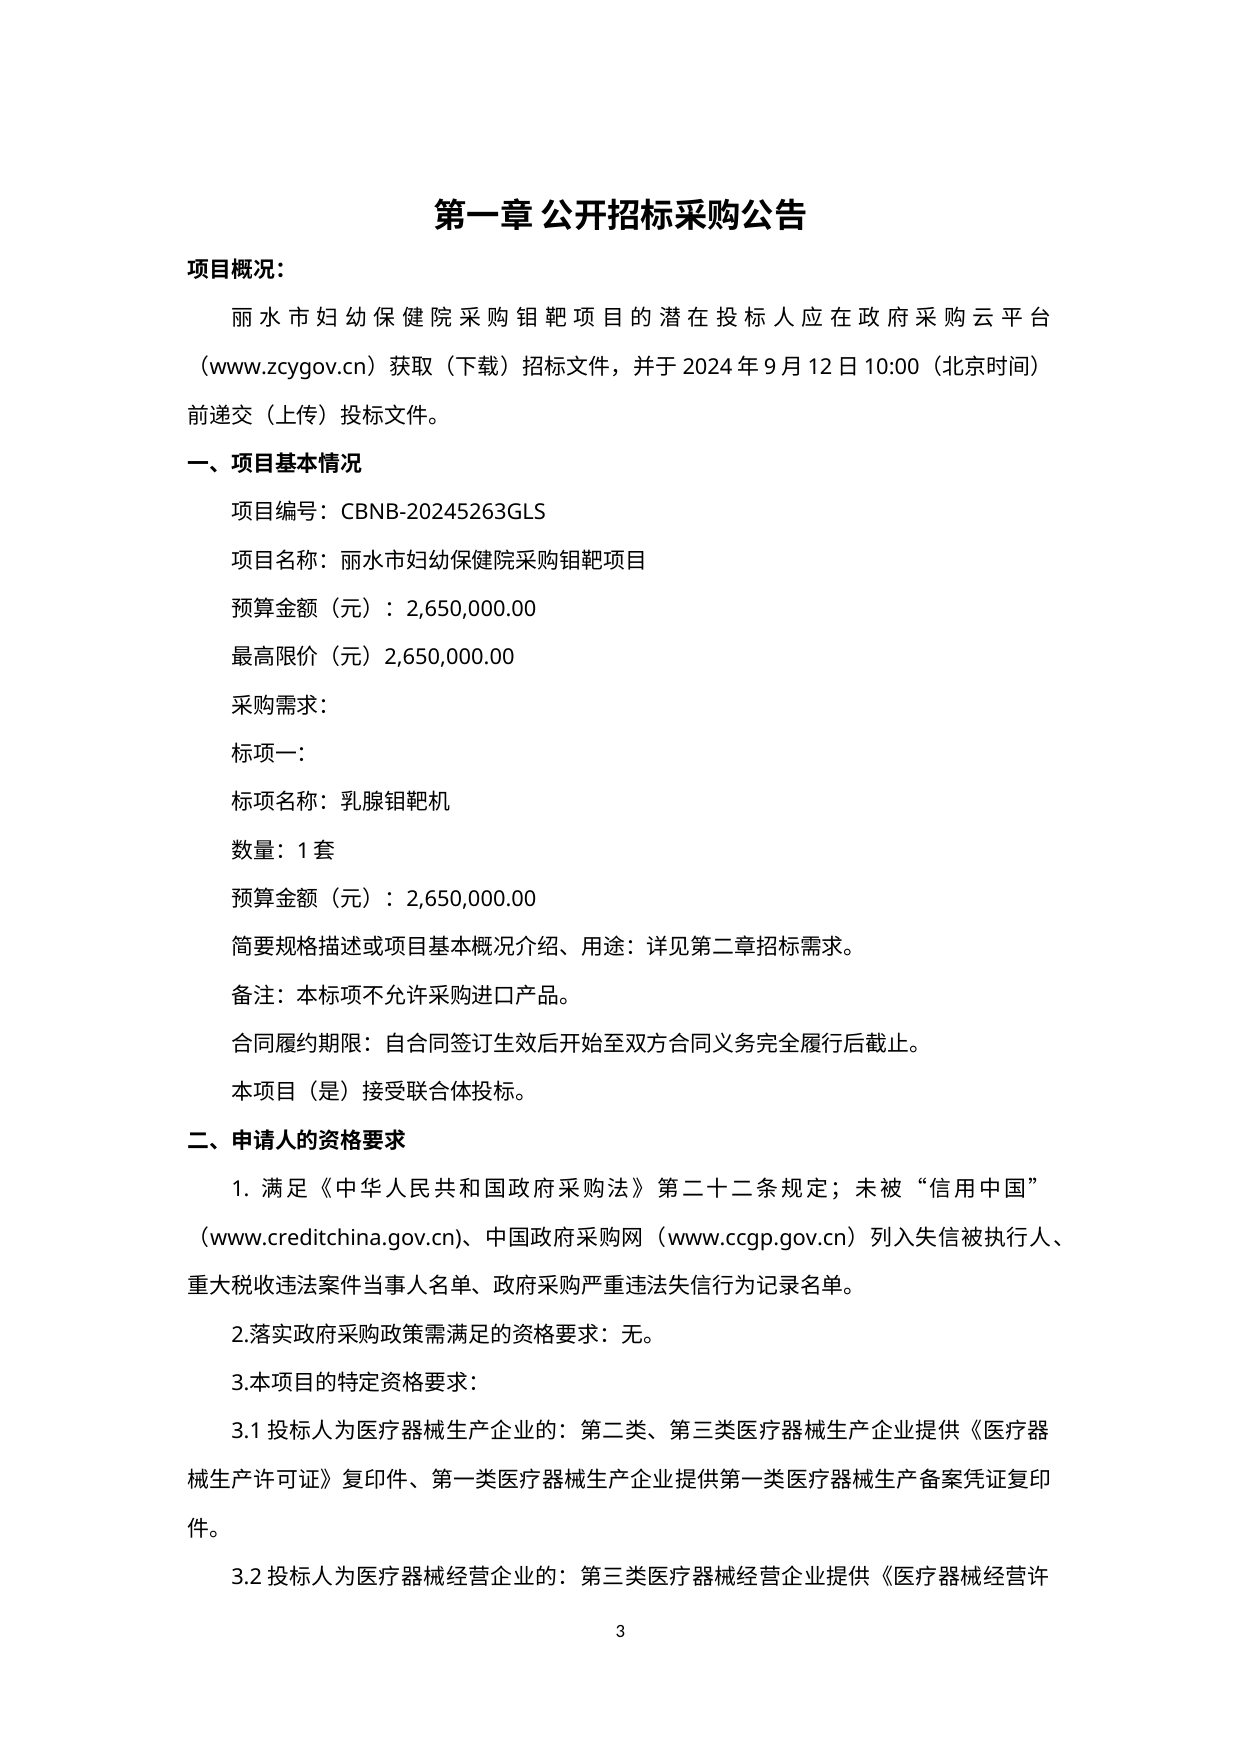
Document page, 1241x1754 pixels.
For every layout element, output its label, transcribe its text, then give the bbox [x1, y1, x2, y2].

text 2.落实政府采购政策需满足的资格要求：无。 [187, 1316, 1053, 1349]
text 最高限价（元）2,650,000.00 [187, 639, 1053, 671]
text 项目概况： [187, 251, 1053, 284]
text 备注：本标项不允许采购进口产品。 [187, 977, 1053, 1010]
text 项目编号：CBNB-20245263GLS [187, 494, 1053, 526]
text 标项一： [231, 736, 1053, 768]
title 第一章 公开招标采购公告 [187, 180, 1053, 245]
text 标项名称：乳腺钼靶机 [231, 784, 1053, 816]
text 二、申请人的资格要求 [187, 1122, 1053, 1155]
text 预算金额（元）：2,650,000.00 [231, 881, 1053, 913]
text 1. 满足《中华人民共和国政府采购法》第二十二条规定；未被“信用中国”（www.creditchina.gov.cn)、中国政府采购网（www.ccgp.gov.cn）列入失信被执行人、重大税收违法案件当事人名单、政府采购严重违法失信行为记录名单。 [187, 1171, 1053, 1301]
text 数量：1套 [231, 832, 1053, 865]
text 简要规格描述或项目基本概况介绍、用途：详见第二章招标需求。 [187, 929, 1053, 961]
text 丽水市妇幼保健院采购钼靶项目的潜在投标人应在政府采购云平台（www.zcygov.cn）获取（下载）招标文件，并于2024年9月12日10:00（北京时间）前递交（上传）投标文件。 [187, 300, 1053, 430]
text 项目名称：丽水市妇幼保健院采购钼靶项目 [187, 542, 1053, 575]
text 合同履约期限：自合同签订生效后开始至双方合同义务完全履行后截止。 [187, 1026, 1053, 1058]
text 3.1投标人为医疗器械生产企业的：第二类、第三类医疗器械生产企业提供《医疗器械生产许可证》复印件、第一类医疗器械生产企业提供第一类医疗器械生产备案凭证复印件。 [187, 1413, 1053, 1543]
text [187, 1559, 1053, 1591]
text 一、项目基本情况 [187, 446, 1053, 478]
text 采购需求： [187, 687, 1053, 720]
text 本项目（是）接受联合体投标。 [231, 1074, 1053, 1106]
text 3.本项目的特定资格要求： [187, 1365, 1053, 1397]
text 预算金额（元）：2,650,000.00 [187, 591, 1053, 623]
